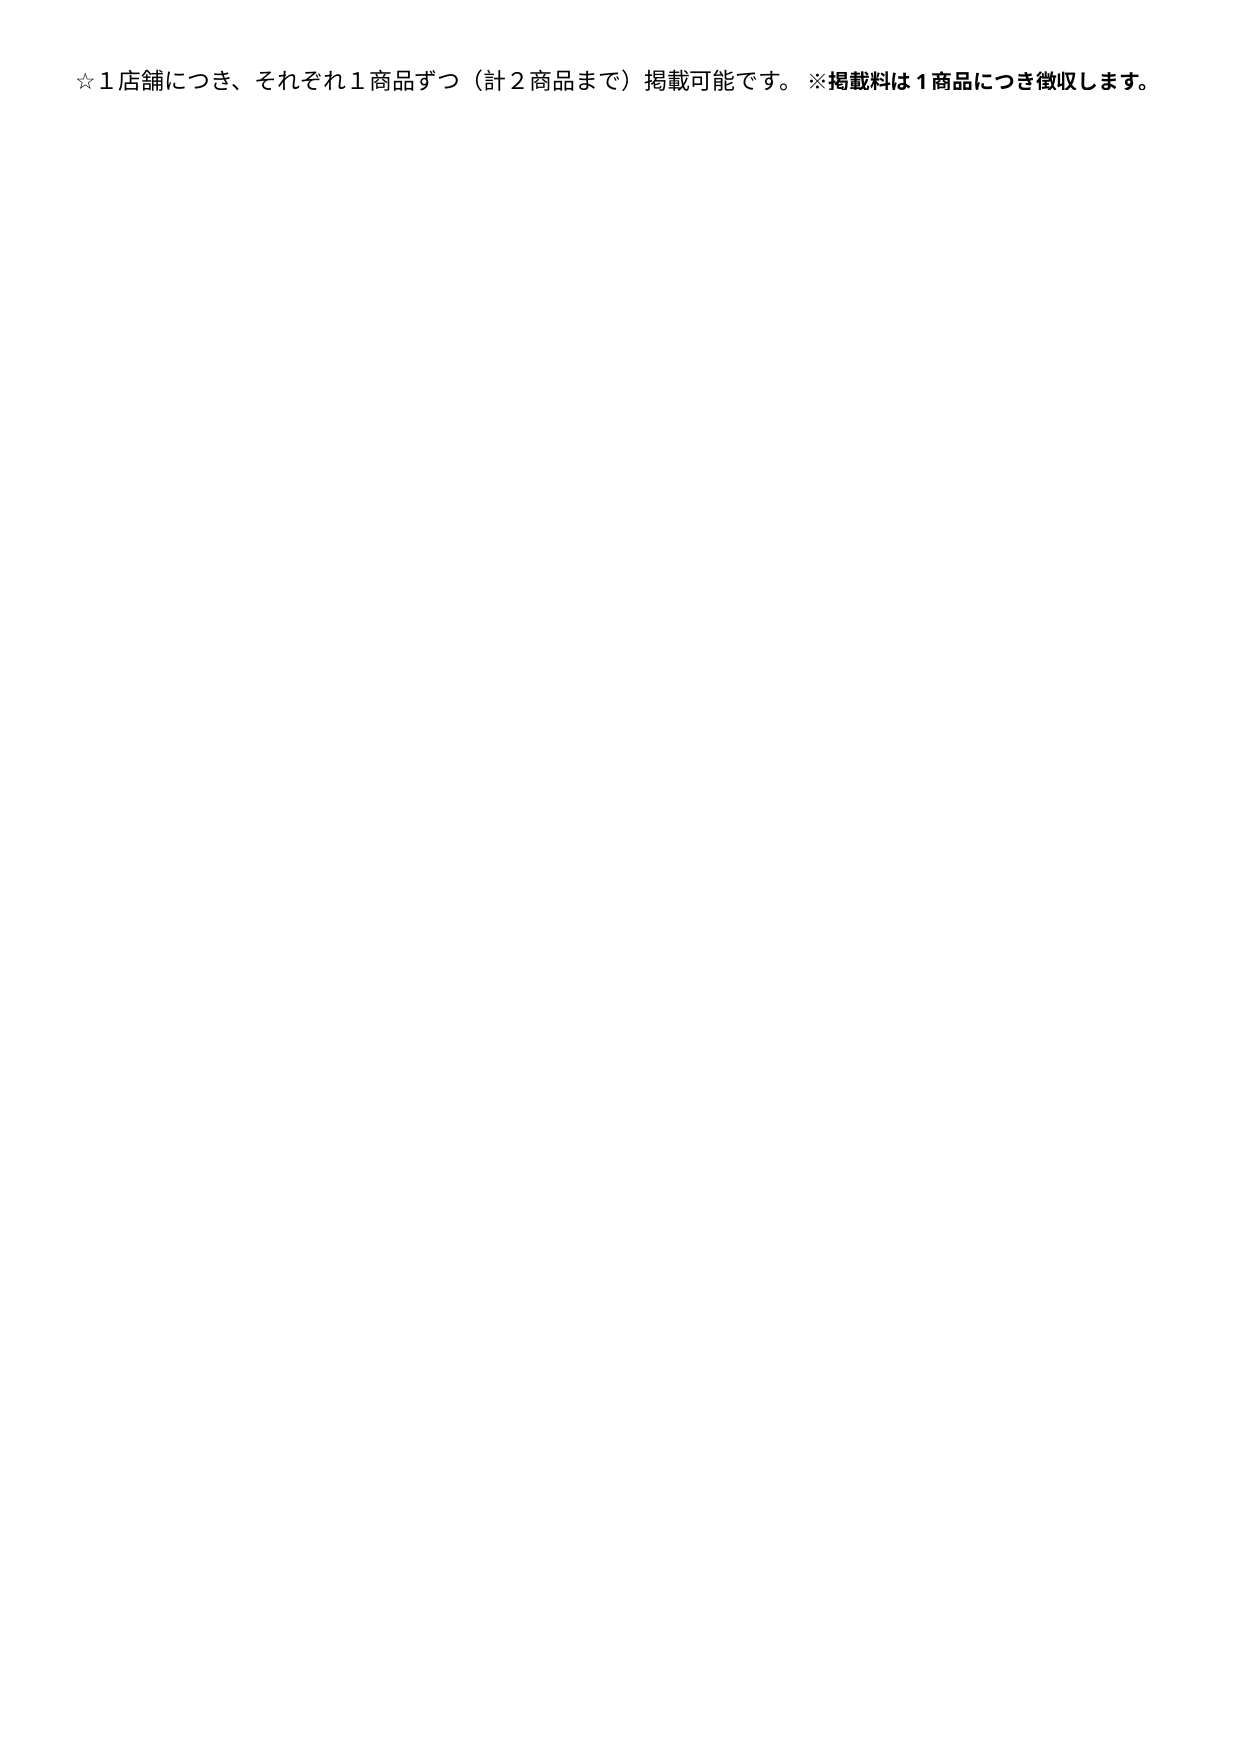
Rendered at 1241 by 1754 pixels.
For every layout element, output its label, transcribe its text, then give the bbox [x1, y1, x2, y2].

text ☆１店舗につき、それぞれ１商品ずつ（計２商品まで）掲載可能です。 ※掲載料は1商品につき徴収します。 [75, 60, 1165, 98]
